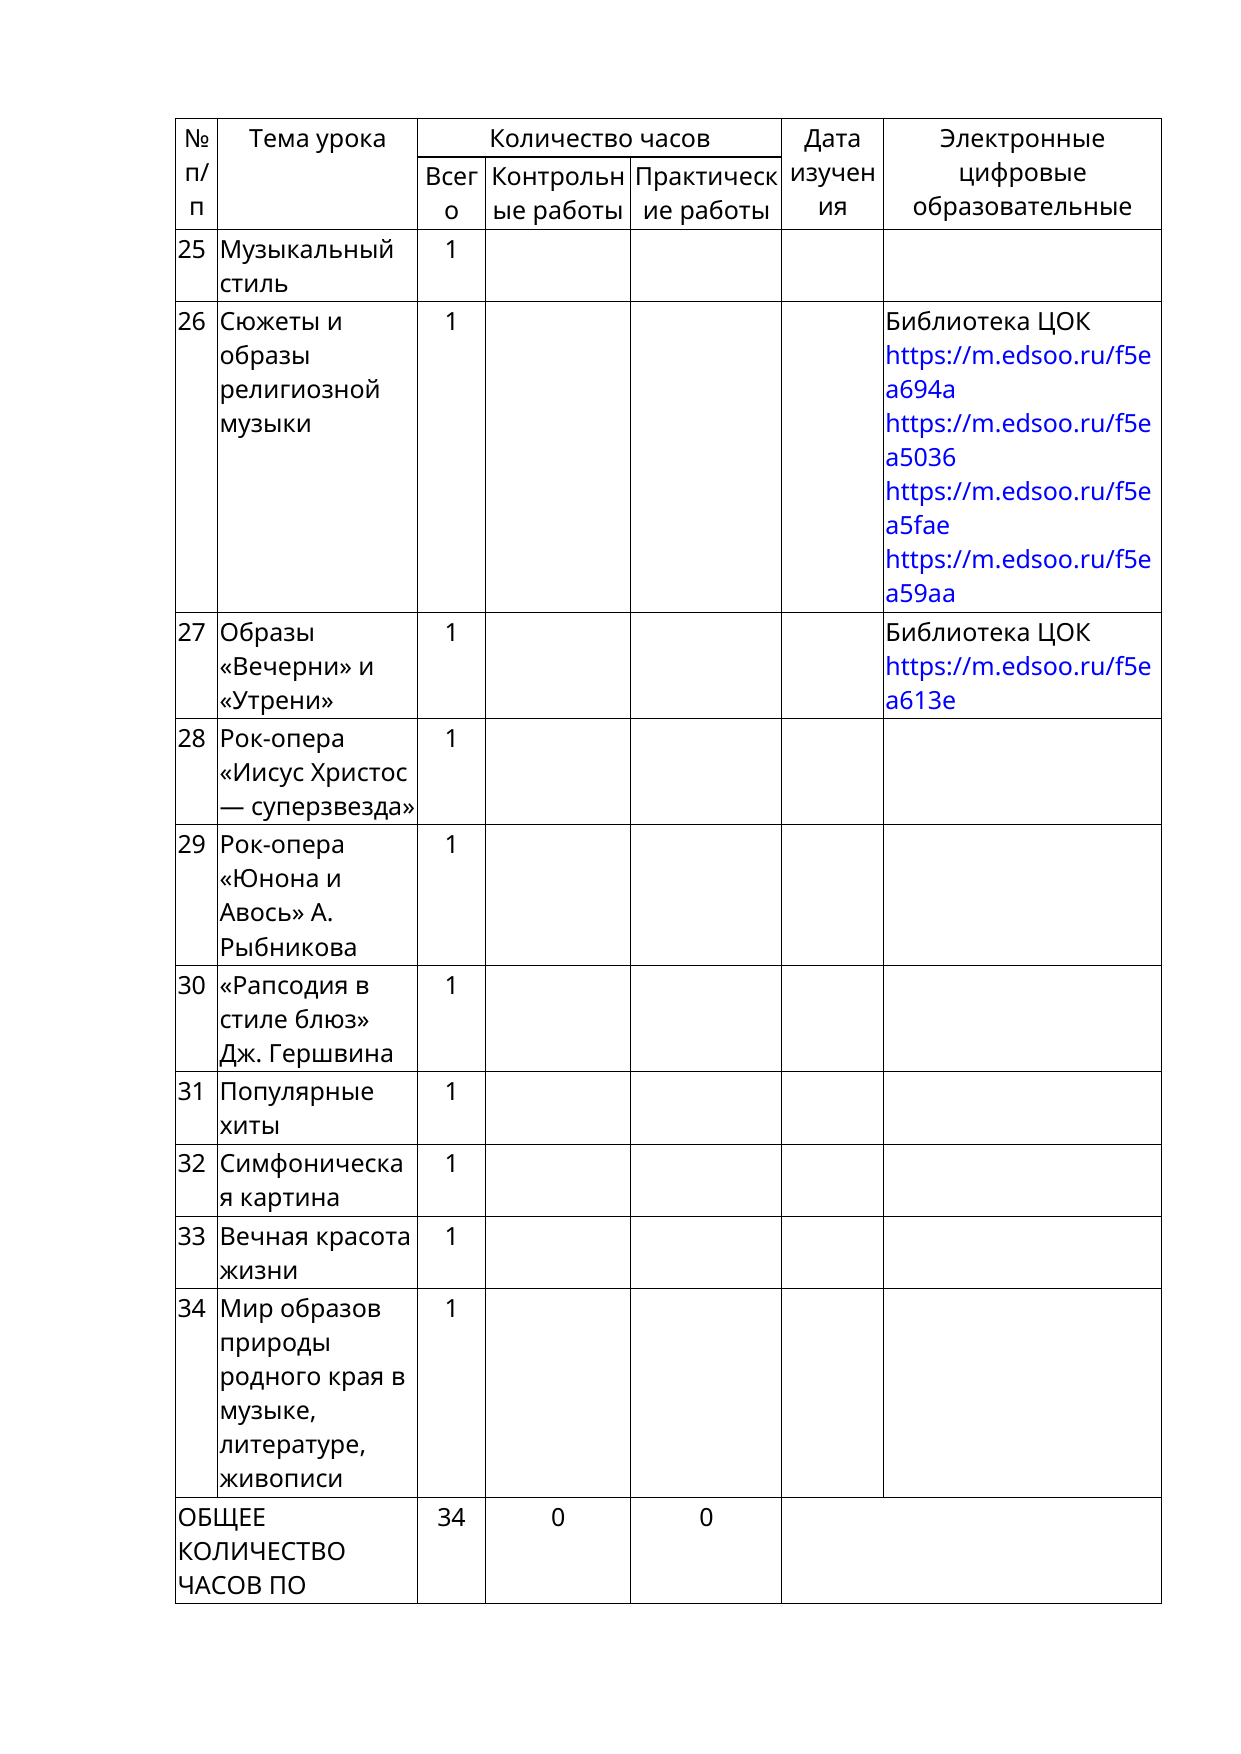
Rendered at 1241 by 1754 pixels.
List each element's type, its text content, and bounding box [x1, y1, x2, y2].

table_cell [631, 230, 781, 301]
table_cell Популярные хиты [218, 1072, 417, 1143]
table_cell [631, 1289, 781, 1497]
table_cell [631, 1217, 781, 1288]
table_cell [884, 1145, 1161, 1216]
table_cell 1 [418, 613, 485, 718]
table_cell [884, 1072, 1161, 1143]
table_cell Вечная красота жизни [218, 1217, 417, 1288]
table_cell [486, 1217, 630, 1288]
table_cell Рок-опера «Иисус Христос — суперзвезда» [218, 719, 417, 824]
table_cell [486, 1072, 630, 1143]
table_cell 1 [418, 1145, 485, 1216]
table_cell [884, 966, 1161, 1071]
table_cell [631, 1072, 781, 1143]
table_cell 1 [418, 1289, 485, 1497]
table_cell Образы «Вечерни» и «Утрени» [218, 613, 417, 718]
table_cell Контрольные работы [486, 158, 630, 229]
table_cell 1 [418, 230, 485, 301]
table_cell [884, 825, 1161, 965]
table_cell Рок-опера «Юнона и Авось» А. Рыбникова [218, 825, 417, 965]
table_cell [884, 230, 1161, 301]
table_cell [486, 825, 630, 965]
table_cell [631, 613, 781, 718]
table_cell «Рапсодия в стиле блюз» Дж. Гершвина [218, 966, 417, 1071]
table_cell 28 [176, 719, 217, 824]
table_cell Библиотека ЦОК https://m.edsoo.ru/f5ea613e [884, 613, 1161, 718]
table_cell [631, 719, 781, 824]
table_cell 30 [176, 966, 217, 1071]
table_cell [782, 1217, 883, 1288]
table_cell [782, 1498, 1161, 1603]
table_cell Практические работы [631, 158, 781, 229]
table_header № п/п [176, 119, 217, 229]
table_cell [486, 719, 630, 824]
table_cell 29 [176, 825, 217, 965]
table_cell 26 [176, 302, 217, 612]
table_cell [782, 1145, 883, 1216]
table_cell [486, 1145, 630, 1216]
table_cell [486, 302, 630, 612]
table_cell [782, 966, 883, 1071]
table_header Дата изучения [782, 119, 883, 229]
table_cell 25 [176, 230, 217, 301]
table_cell 0 [631, 1498, 781, 1603]
table_cell Сюжеты и образы религиозной музыки [218, 302, 417, 612]
table_cell Музыкальный стиль [218, 230, 417, 301]
table_cell [884, 1217, 1161, 1288]
table_cell [486, 613, 630, 718]
table_cell [782, 230, 883, 301]
table_cell 1 [418, 1217, 485, 1288]
table_cell [631, 825, 781, 965]
table_cell 1 [418, 719, 485, 824]
table_cell 34 [418, 1498, 485, 1603]
table_cell 27 [176, 613, 217, 718]
table_cell [631, 302, 781, 612]
table_cell [782, 613, 883, 718]
table_cell [782, 1072, 883, 1143]
table_cell 1 [418, 966, 485, 1071]
table_header Количество часов [418, 119, 781, 156]
table_cell 32 [176, 1145, 217, 1216]
table_cell 1 [418, 302, 485, 612]
table_cell [884, 1289, 1161, 1497]
table_cell 0 [486, 1498, 630, 1603]
table_cell Симфоническая картина [218, 1145, 417, 1216]
table_cell [486, 230, 630, 301]
table_cell [486, 966, 630, 1071]
table_cell [631, 966, 781, 1071]
table_cell Мир образов природы родного края в музыке, литературе, живописи [218, 1289, 417, 1497]
table_cell 1 [418, 1072, 485, 1143]
table_cell Всего [418, 158, 485, 229]
table_cell Библиотека ЦОК https://m.edsoo.ru/f5ea694a https://m.edsoo.ru/f5ea5036 https://m.edsoo.ru/f5ea5fae https://m.edsoo.ru/f5ea59aa [884, 302, 1161, 612]
table_cell [631, 1145, 781, 1216]
table_cell [782, 719, 883, 824]
table_cell 31 [176, 1072, 217, 1143]
table_cell [782, 825, 883, 965]
table_cell 33 [176, 1217, 217, 1288]
table_cell [884, 719, 1161, 824]
table_cell [486, 1289, 630, 1497]
table_cell [782, 1289, 883, 1497]
table_cell 1 [418, 825, 485, 965]
table_header Тема урока [218, 119, 417, 229]
table_cell [782, 302, 883, 612]
table_cell 34 [176, 1289, 217, 1497]
table_cell ОБЩЕЕ КОЛИЧЕСТВО ЧАСОВ ПО ПРОГРАММЕ [176, 1498, 417, 1603]
table_header Электронные цифровые образовательные ресурсы [884, 119, 1161, 229]
